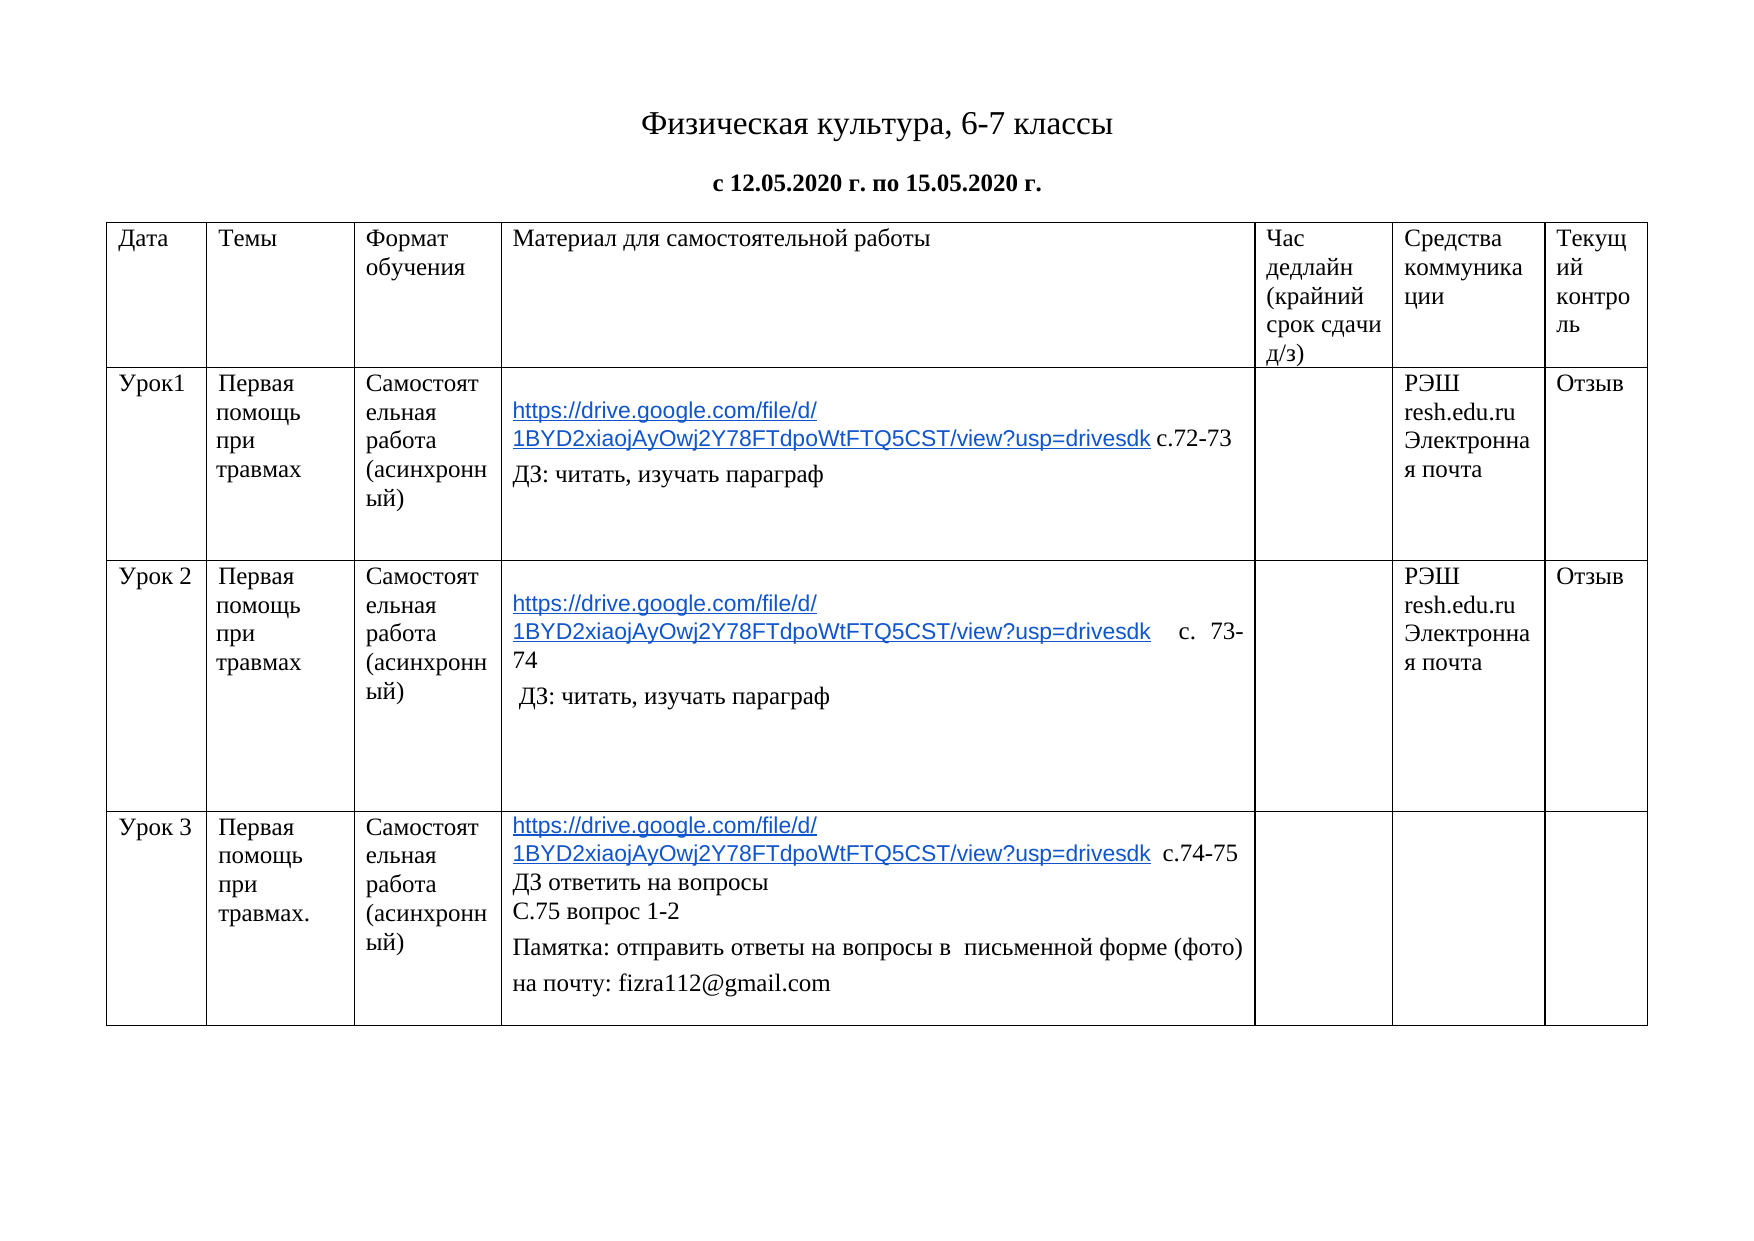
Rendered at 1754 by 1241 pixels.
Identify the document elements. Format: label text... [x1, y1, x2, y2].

table_cell https://drive.google.com/file/d/1BYD2xiaojAyOwj2Y78FTdpoWtFTQ5CST/view?usp=drivesdk с.74-75 ДЗ ответить на вопросы С.75 вопрос 1-2 Памятка: отправить ответы на вопросы в письменной форме (фото) на почту: fizra112@gmail.com [502, 812, 1254, 1025]
table_cell [1256, 812, 1392, 1025]
table_header Средства коммуникации [1393, 223, 1544, 367]
table_cell Отзыв [1546, 368, 1647, 560]
table_header Материал для самостоятельной работы [502, 223, 1254, 367]
table_cell Первая помощь при травмах [207, 561, 354, 811]
table_cell Первая помощь при травмах. [207, 812, 354, 1025]
table_cell Самостоятельная работа (асинхронный) [355, 812, 501, 1025]
table_cell Самостоятельная работа (асинхронный) [355, 561, 501, 811]
table_cell https://drive.google.com/file/d/1BYD2xiaojAyOwj2Y78FTdpoWtFTQ5CST/view?usp=drivesdk с. 73-74 ДЗ: читать, изучать параграф [502, 561, 1254, 811]
text Физическая культура, 6-7 классы [118, 103, 1636, 142]
text с 12.05.2020 г. по 15.05.2020 г. [118, 168, 1636, 197]
table_cell Урок1 [107, 368, 206, 560]
table_header Темы [207, 223, 354, 367]
table_cell Отзыв [1546, 561, 1647, 811]
table_header Час дедлайн (крайний срок сдачи д/з) [1256, 223, 1392, 367]
table_cell [1393, 812, 1544, 1025]
table_cell [1546, 812, 1647, 1025]
table_header Текущий контроль [1546, 223, 1647, 367]
table_cell [1256, 561, 1392, 811]
table_cell https://drive.google.com/file/d/1BYD2xiaojAyOwj2Y78FTdpoWtFTQ5CST/view?usp=drivesdk с.72-73 ДЗ: читать, изучать параграф [502, 368, 1254, 560]
table_cell РЭШ resh.edu.ru Электронная почта [1393, 561, 1544, 811]
table_cell Первая помощь при травмах [207, 368, 354, 560]
table_header Дата [107, 223, 206, 367]
table_cell РЭШ resh.edu.ru Электронная почта [1393, 368, 1544, 560]
table_header Формат обучения [355, 223, 501, 367]
table_cell Урок 2 [107, 561, 206, 811]
table_cell [1256, 368, 1392, 560]
table_cell Урок 3 [107, 812, 206, 1025]
table_cell Самостоятельная работа (асинхронный) [355, 368, 501, 560]
